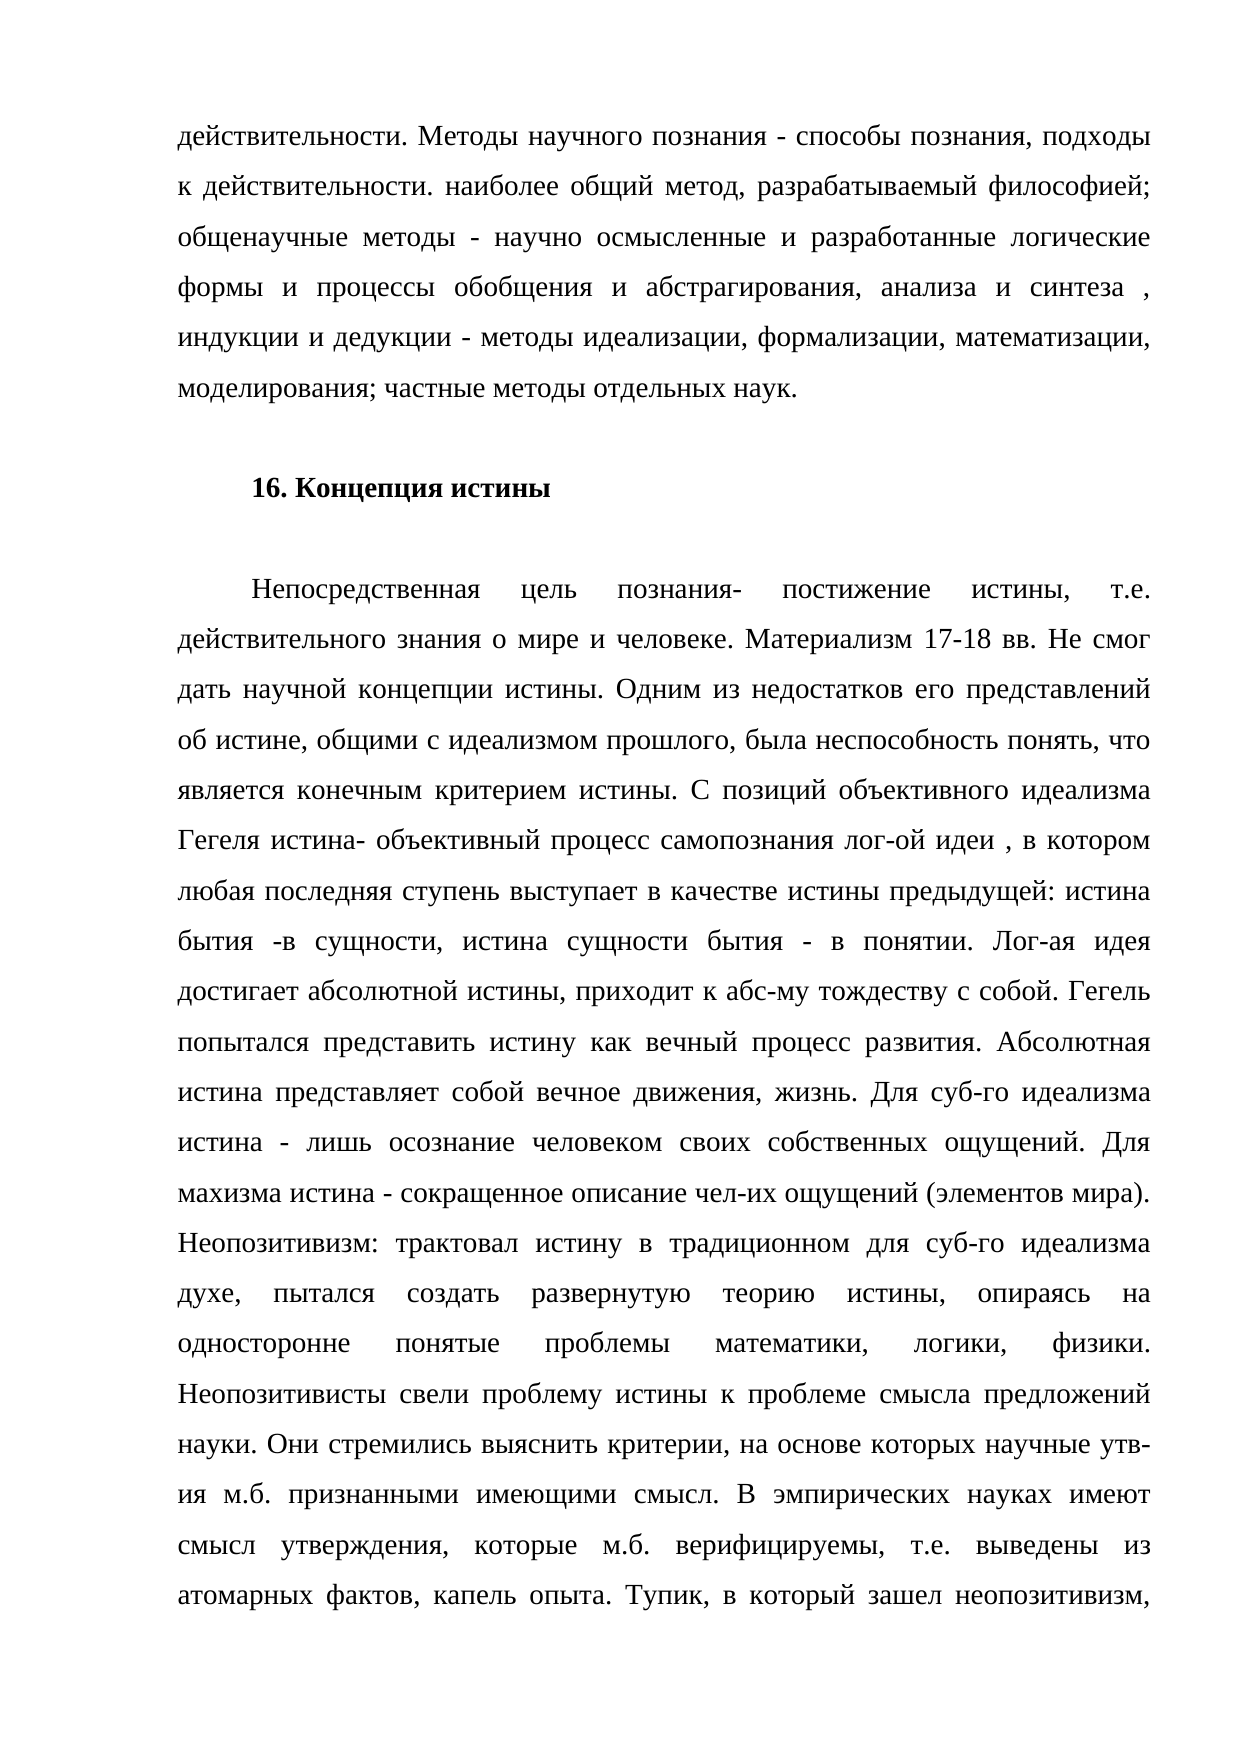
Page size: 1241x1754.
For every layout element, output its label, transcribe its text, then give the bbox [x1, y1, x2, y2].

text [177, 118, 1152, 403]
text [177, 571, 1152, 1611]
text 16. Концепция истины [177, 470, 1152, 504]
